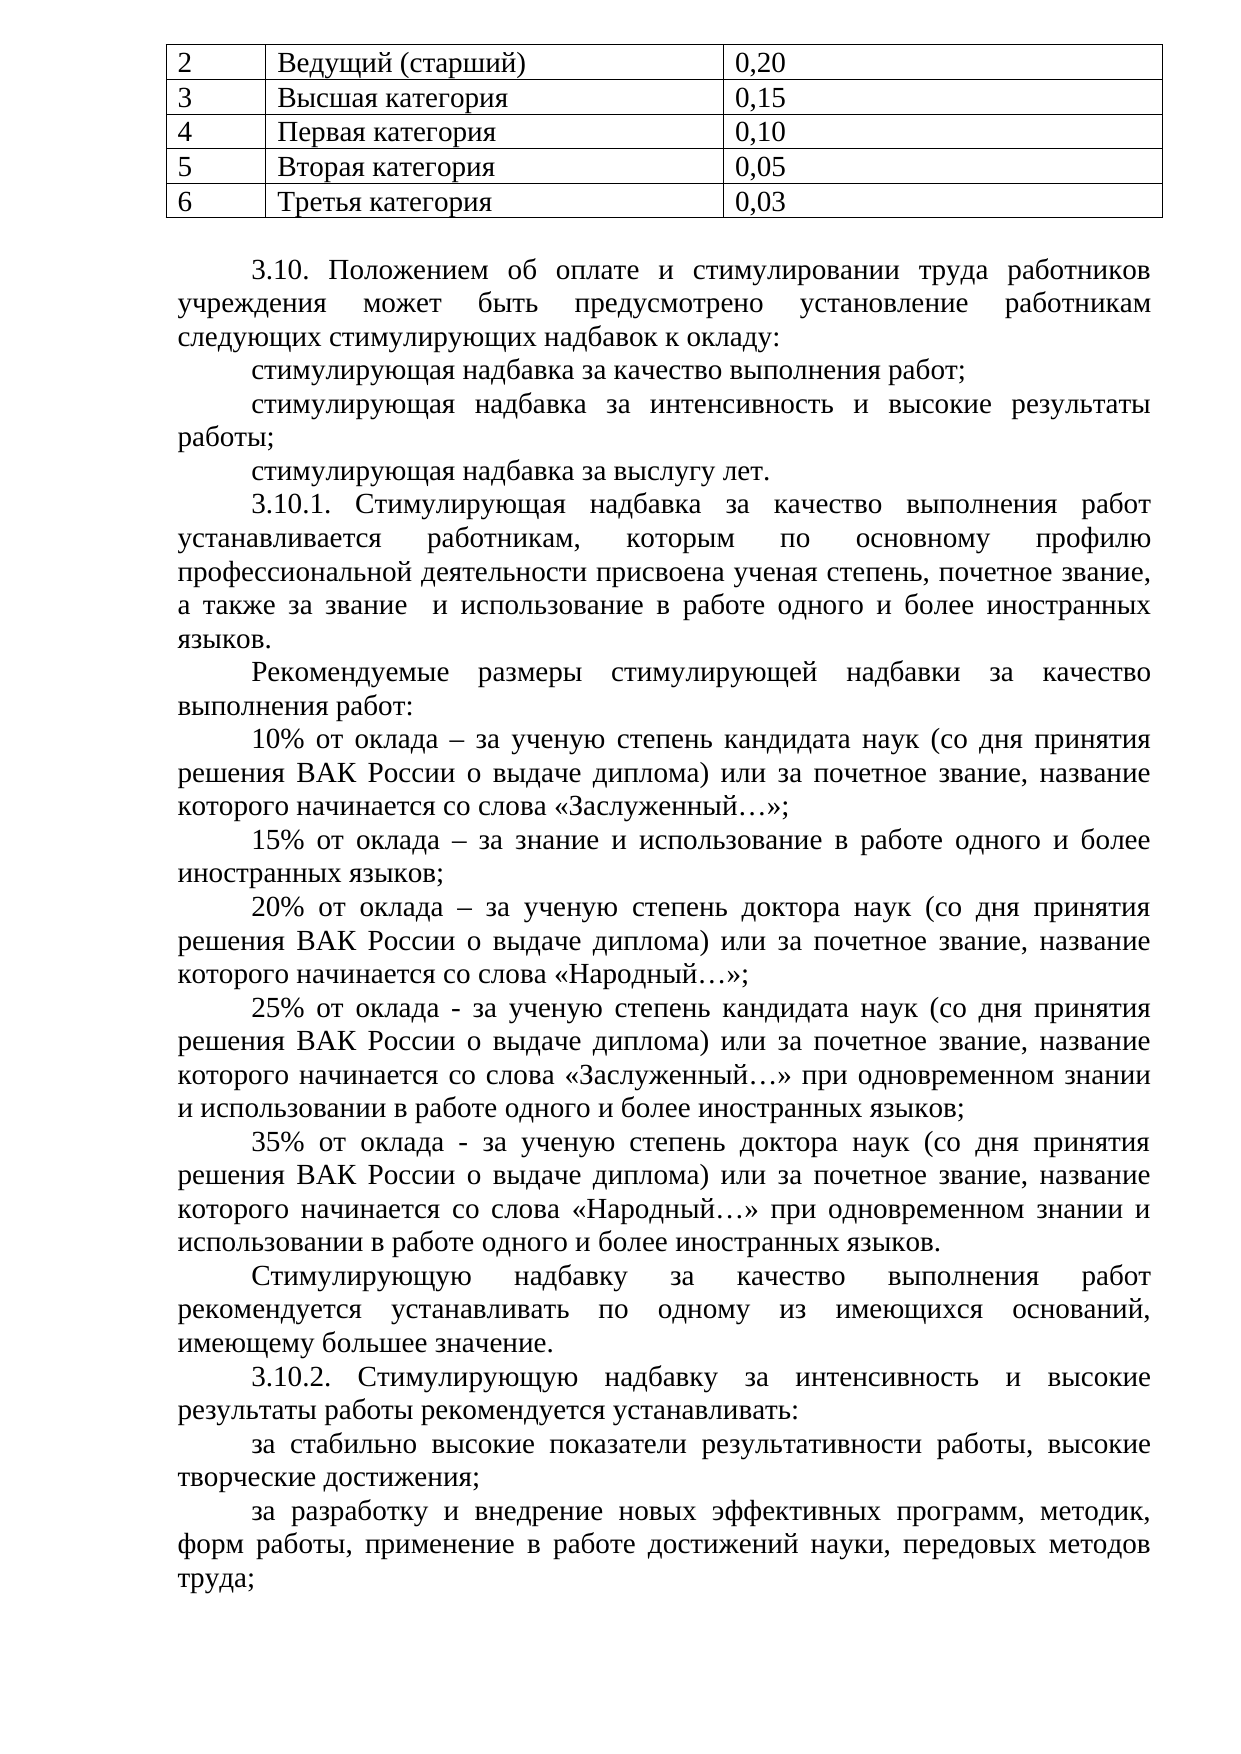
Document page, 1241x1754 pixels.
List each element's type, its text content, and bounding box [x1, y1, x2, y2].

table_cell 2 [167, 45, 265, 79]
table_cell Ведущий (старший) [266, 45, 723, 79]
text 25% от оклада - за ученую степень кандидата наук (со дня принятия решения ВАК России о выдаче диплома) или за почетное звание, название которого начинается со слова «Заслуженный…» при одновременном знании и использовании в работе одного и более иностранных языков; [177, 990, 1152, 1124]
text за разработку и внедрение новых эффективных программ, методик, форм работы, применение в работе достижений науки, передовых методов труда; [177, 1493, 1152, 1593]
text 20% от оклада – за ученую степень доктора наук (со дня принятия решения ВАК России о выдаче диплома) или за почетное звание, название которого начинается со слова «Народный…»; [177, 889, 1152, 990]
table_cell 4 [167, 115, 265, 148]
text 3.10. Положением об оплате и стимулировании труда работников учреждения может быть предусмотрено установление работникам следующих стимулирующих надбавок к окладу: [177, 252, 1152, 352]
table_cell 0,05 [724, 149, 1162, 183]
text стимулирующая надбавка за интенсивность и высокие результаты работы; [177, 386, 1152, 453]
table_cell Первая категория [266, 115, 723, 148]
table_cell 0,03 [724, 184, 1162, 217]
table_cell Вторая категория [266, 149, 723, 183]
text 15% от оклада – за знание и использование в работе одного и более иностранных языков; [177, 822, 1152, 889]
text 3.10.1. Стимулирующая надбавка за качество выполнения работ устанавливается работникам, которым по основному профилю профессиональной деятельности присвоена ученая степень, почетное звание, а также за звание и использование в работе одного и более иностранных языков. [177, 487, 1152, 654]
table_cell Третья категория [266, 184, 723, 217]
text стимулирующая надбавка за качество выполнения работ; [177, 352, 1152, 386]
table_cell 5 [167, 149, 265, 183]
text 35% от оклада - за ученую степень доктора наук (со дня принятия решения ВАК России о выдаче диплома) или за почетное звание, название которого начинается со слова «Народный…» при одновременном знании и использовании в работе одного и более иностранных языков. [177, 1124, 1152, 1258]
text стимулирующая надбавка за выслугу лет. [177, 453, 1152, 487]
text Рекомендуемые размеры стимулирующей надбавки за качество выполнения работ: [177, 654, 1152, 721]
table_cell 3 [167, 80, 265, 113]
text Стимулирующую надбавку за качество выполнения работ рекомендуется устанавливать по одному из имеющихся оснований, имеющему большее значение. [177, 1258, 1152, 1359]
table_cell Высшая категория [266, 80, 723, 113]
text за стабильно высокие показатели результативности работы, высокие творческие достижения; [177, 1426, 1152, 1493]
text 10% от оклада – за ученую степень кандидата наук (со дня принятия решения ВАК России о выдаче диплома) или за почетное звание, название которого начинается со слова «Заслуженный…»; [177, 721, 1152, 822]
table_cell 0,15 [724, 80, 1162, 113]
table_cell 0,20 [724, 45, 1162, 79]
table_cell 0,10 [724, 115, 1162, 148]
table_cell 6 [167, 184, 265, 217]
text 3.10.2. Стимулирующую надбавку за интенсивность и высокие результаты работы рекомендуется устанавливать: [177, 1359, 1152, 1426]
